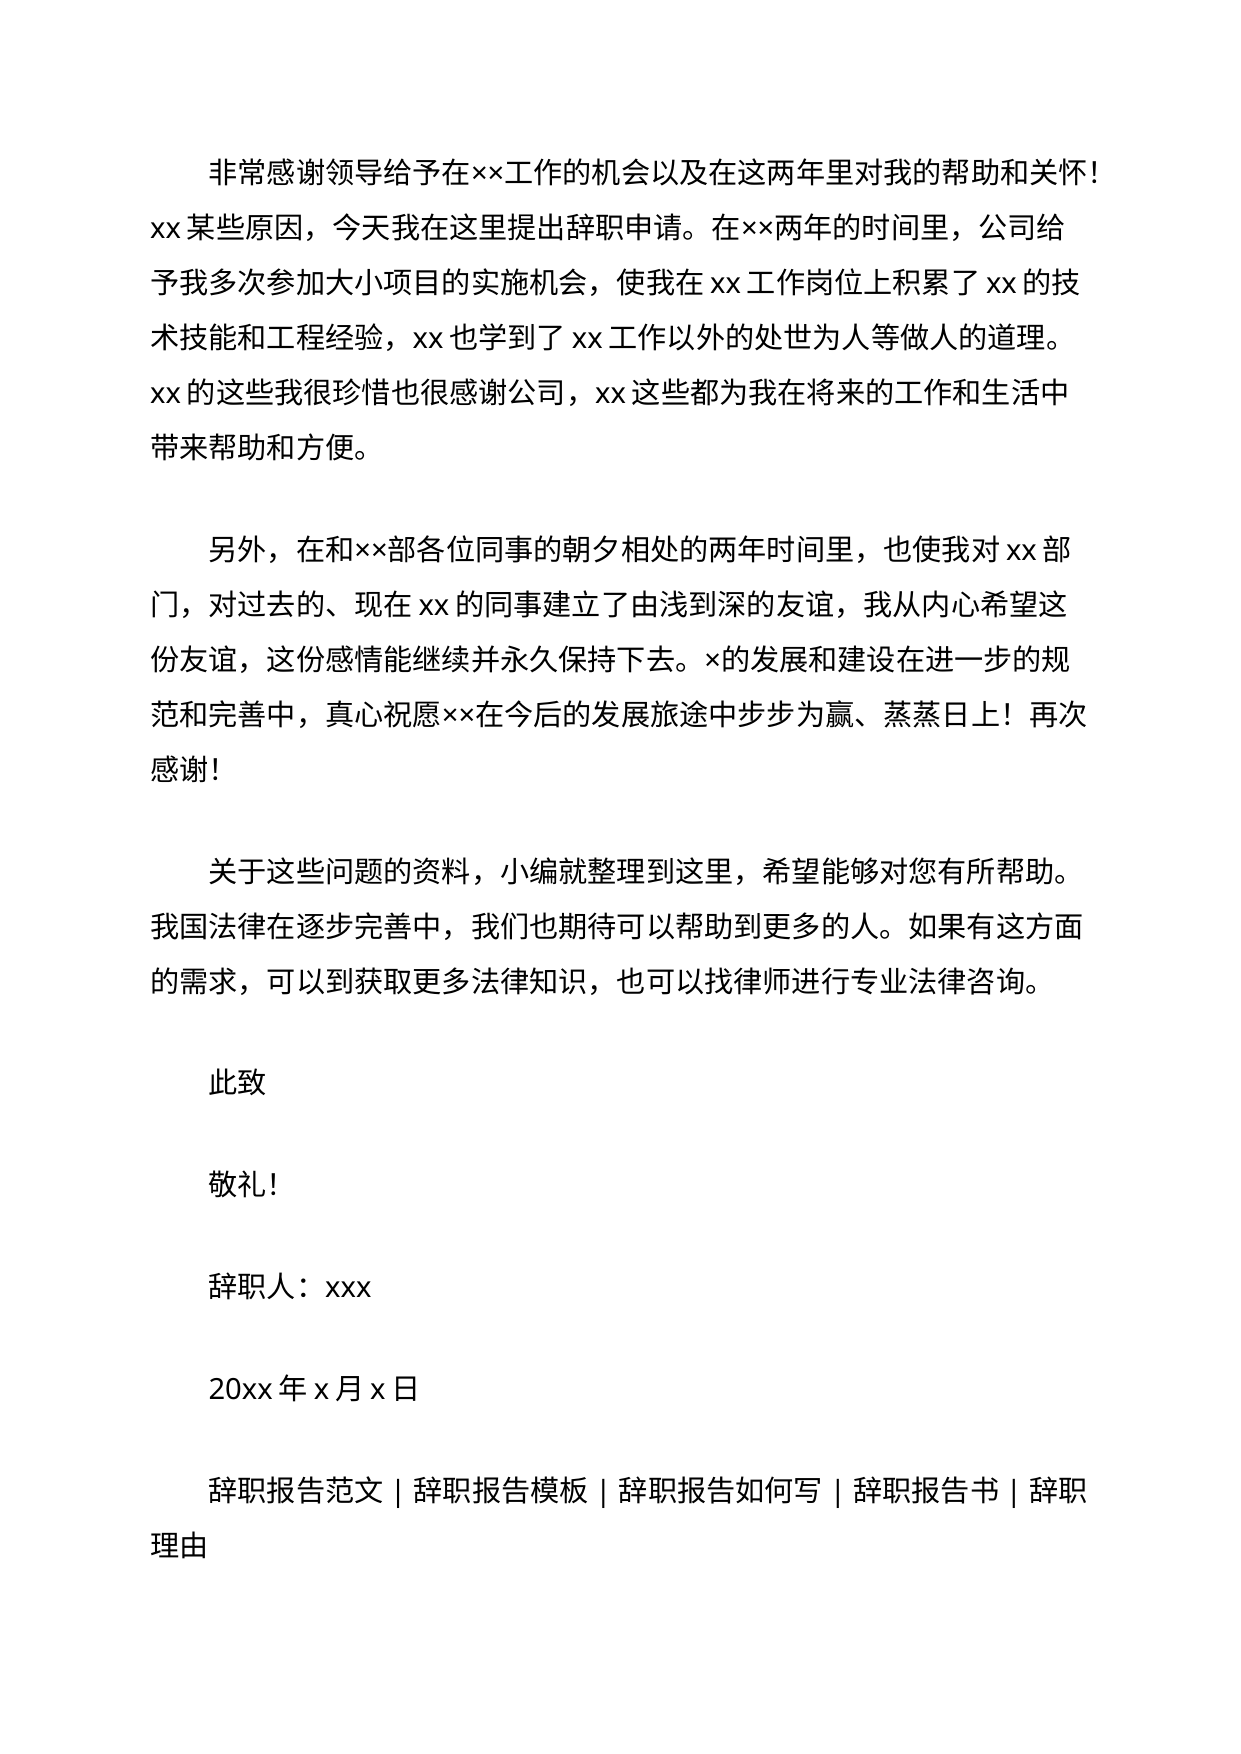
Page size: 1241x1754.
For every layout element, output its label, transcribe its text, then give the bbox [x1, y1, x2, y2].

text 关于这些问题的资料，小编就整理到这里，希望能够对您有所帮助。我国法律在逐步完善中，我们也期待可以帮助到更多的人。如果有这方面的需求，可以到获取更多法律知识，也可以找律师进行专业法律咨询。 [150, 848, 1090, 1001]
text 此致 [150, 1060, 1090, 1102]
text 辞职人：xxx [150, 1264, 1090, 1306]
text 敬礼！ [150, 1162, 1090, 1204]
text 另外，在和××部各位同事的朝夕相处的两年时间里，也使我对xx部门，对过去的、现在xx的同事建立了由浅到深的友谊，我从内心希望这份友谊，这份感情能继续并永久保持下去。×的发展和建设在进一步的规范和完善中，真心祝愿××在今后的发展旅途中步步为赢、蒸蒸日上！再次感谢！ [150, 527, 1090, 789]
text 辞职报告范文 | 辞职报告模板 | 辞职报告如何写 | 辞职报告书 | 辞职理由 [150, 1468, 1090, 1565]
text 20xx年x月x日 [150, 1366, 1090, 1408]
text 非常感谢领导给予在××工作的机会以及在这两年里对我的帮助和关怀！xx某些原因，今天我在这里提出辞职申请。在××两年的时间里，公司给予我多次参加大小项目的实施机会，使我在xx工作岗位上积累了xx的技术技能和工程经验，xx也学到了xx工作以外的处世为人等做人的道理。xx的这些我很珍惜也很感谢公司，xx这些都为我在将来的工作和生活中带来帮助和方便。 [150, 150, 1090, 467]
